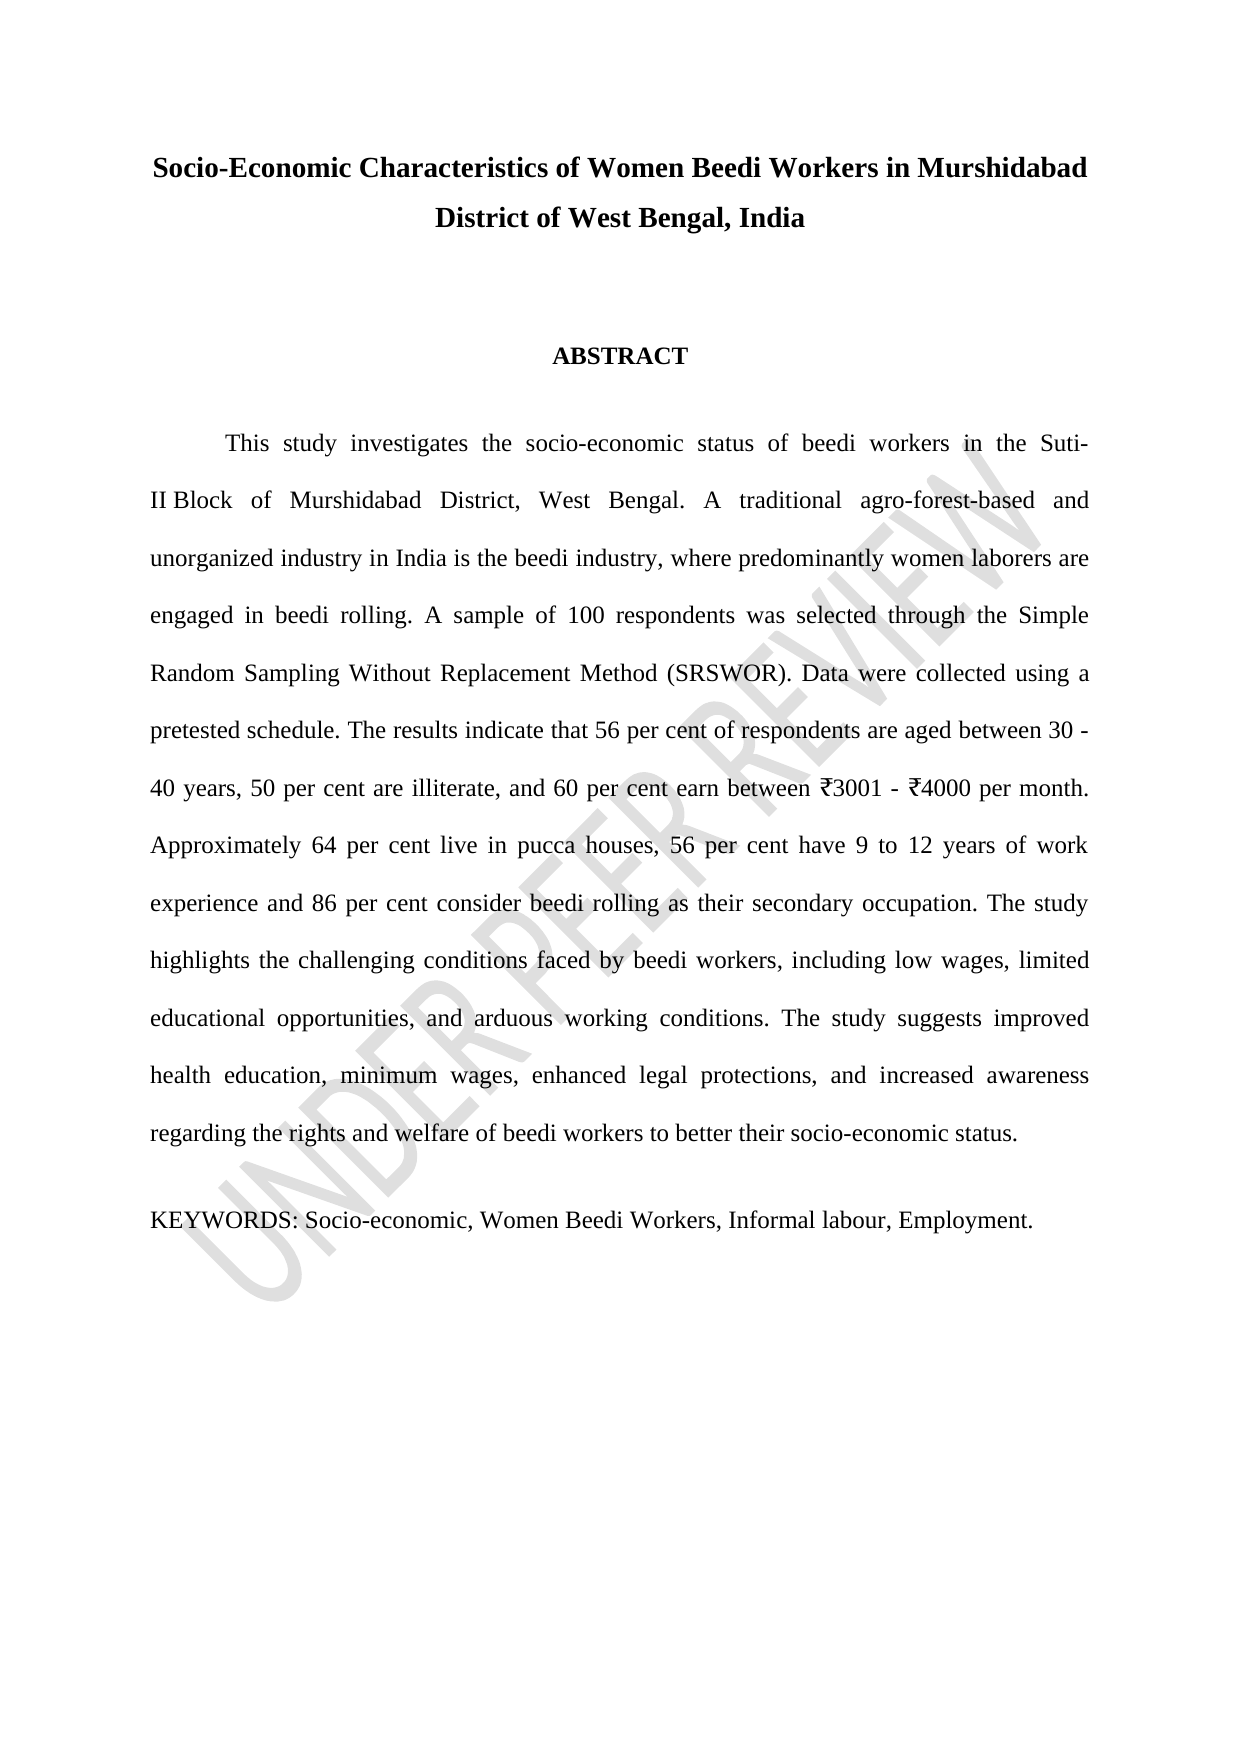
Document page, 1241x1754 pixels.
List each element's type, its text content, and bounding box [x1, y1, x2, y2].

text ABSTRACT [150, 341, 1090, 370]
text KEYWORDS: Socio-economic, Women Beedi Workers, Informal labour, Employment. [150, 1205, 1090, 1233]
text Socio-Economic Characteristics of Women Beedi Workers in Murshidabad District of West Bengal, India [150, 150, 1090, 234]
text This study investigates the socio-economic status of beedi workers in the Suti-II Block of Murshidabad District, West Bengal. A traditional agro-forest-based and unorganized industry in India is the beedi industry, where predominantly women laborers are engaged in beedi rolling. A sample of 100 respondents was selected through the Simple Random Sampling Without Replacement Method (SRSWOR). Data were collected using a pretested schedule. The results indicate that 56 per cent of respondents are aged between 30 -40 years, 50 per cent are illiterate, and 60 per cent earn between ₹3001 - ₹4000 per month. Approximately 64 per cent live in pucca houses, 56 per cent have 9 to 12 years of work experience and 86 per cent consider beedi rolling as their secondary occupation. The study highlights the challenging conditions faced by beedi workers, including low wages, limited educational opportunities, and arduous working conditions. The study suggests improved health education, minimum wages, enhanced legal protections, and increased awareness regarding the rights and welfare of beedi workers to better their socio-economic status. [150, 428, 1090, 1147]
